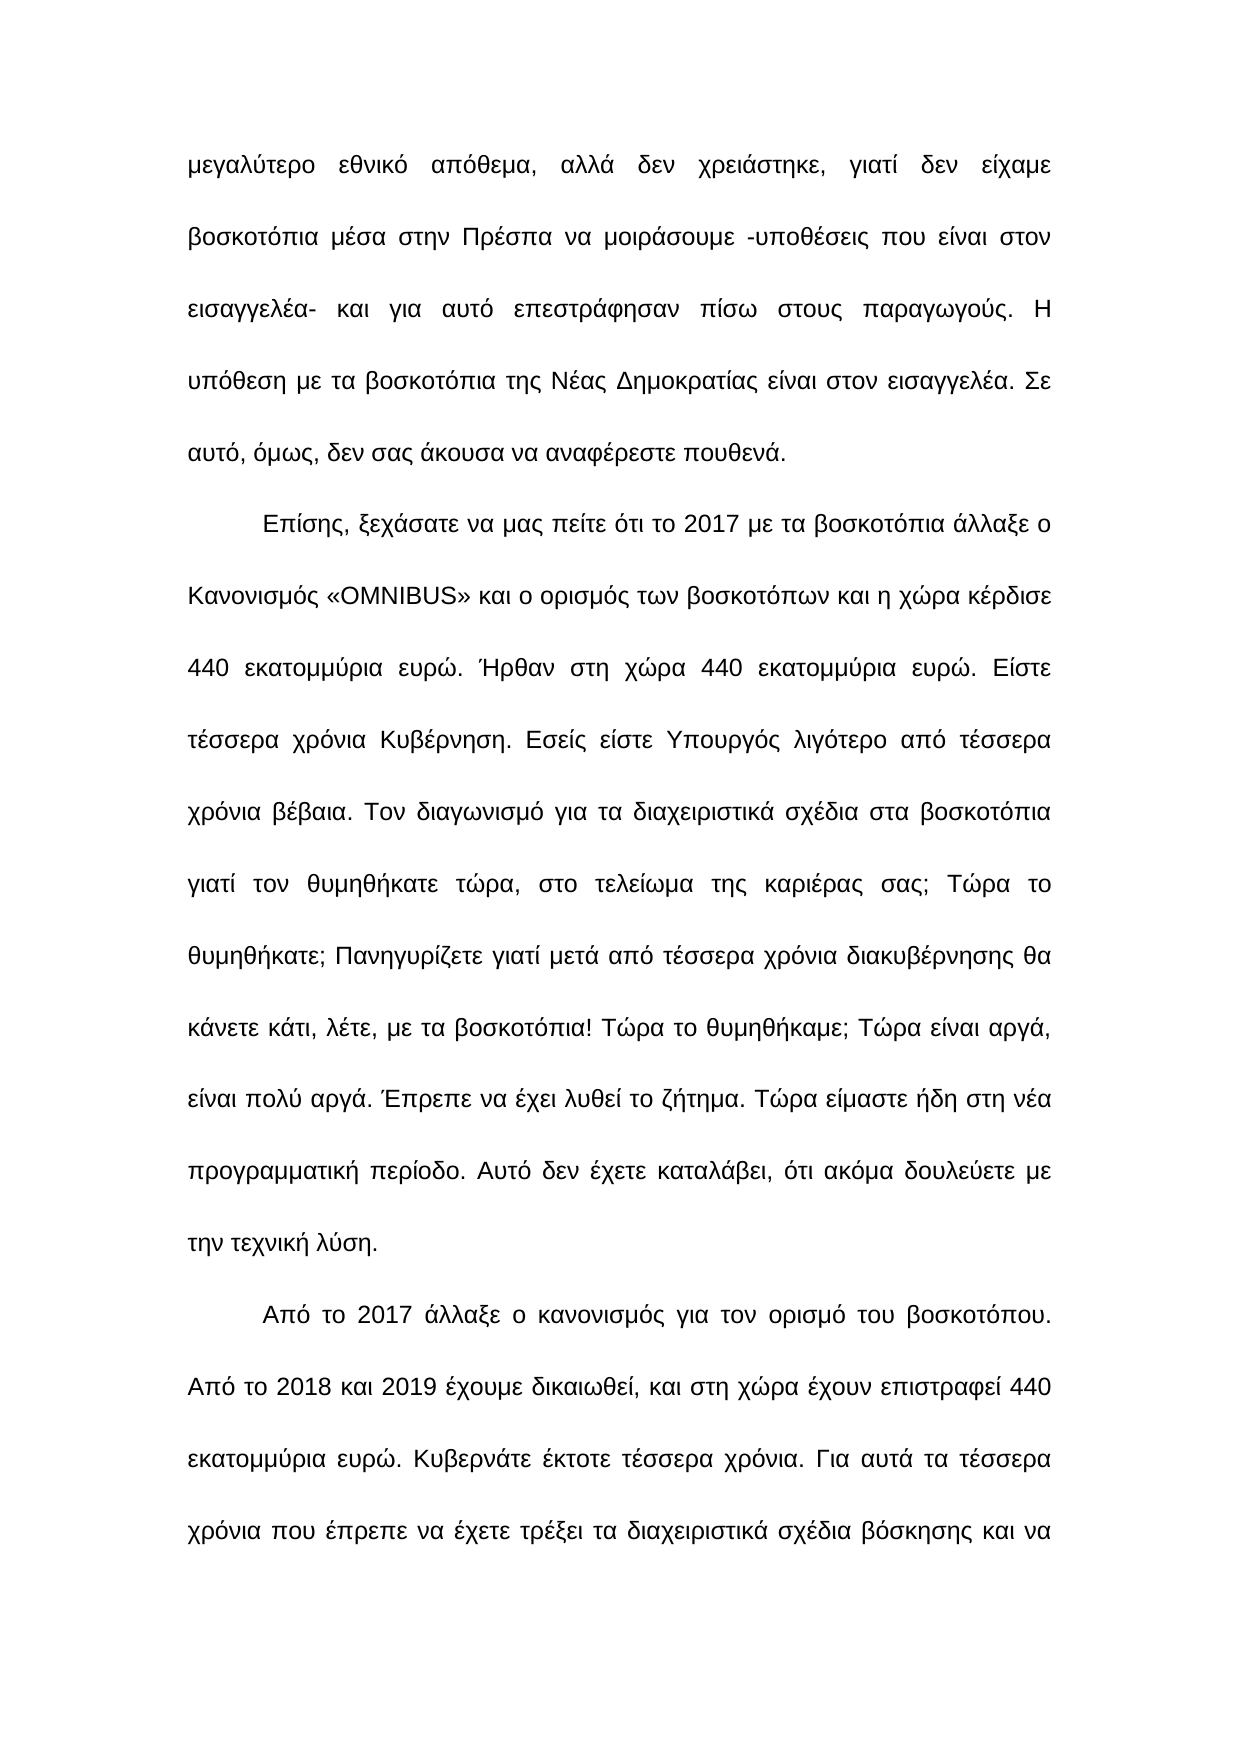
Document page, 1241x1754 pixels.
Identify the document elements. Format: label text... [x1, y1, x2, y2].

text Επίσης, ξεχάσατε να μας πείτε ότι το 2017 με τα βοσκοτόπια άλλαξε ο Κανονισμός «OMNIBUS» και ο ορισμός των βοσκοτόπων και η χώρα κέρδισε 440 εκατομμύρια ευρώ. Ήρθαν στη χώρα 440 εκατομμύρια ευρώ. Είστε τέσσερα χρόνια Κυβέρνηση. Εσείς είστε Υπουργός λιγότερο από τέσσερα χρόνια βέβαια. Τον διαγωνισμό για τα διαχειριστικά σχέδια στα βοσκοτόπια γιατί τον θυμηθήκατε τώρα, στο τελείωμα της καριέρας σας; Τώρα το θυμηθήκατε; Πανηγυρίζετε γιατί μετά από τέσσερα χρόνια διακυβέρνησης θα κάνετε κάτι, λέτε, με τα βοσκοτόπια! Τώρα το θυμηθήκαμε; Τώρα είναι αργά, είναι πολύ αργά. Έπρεπε να έχει λυθεί το ζήτημα. Τώρα είμαστε ήδη στη νέα προγραμματική περίοδο. Αυτό δεν έχετε καταλάβει, ότι ακόμα δουλεύετε με την τεχνική λύση. [187, 509, 1053, 1257]
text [187, 1300, 1053, 1544]
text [187, 150, 1053, 466]
